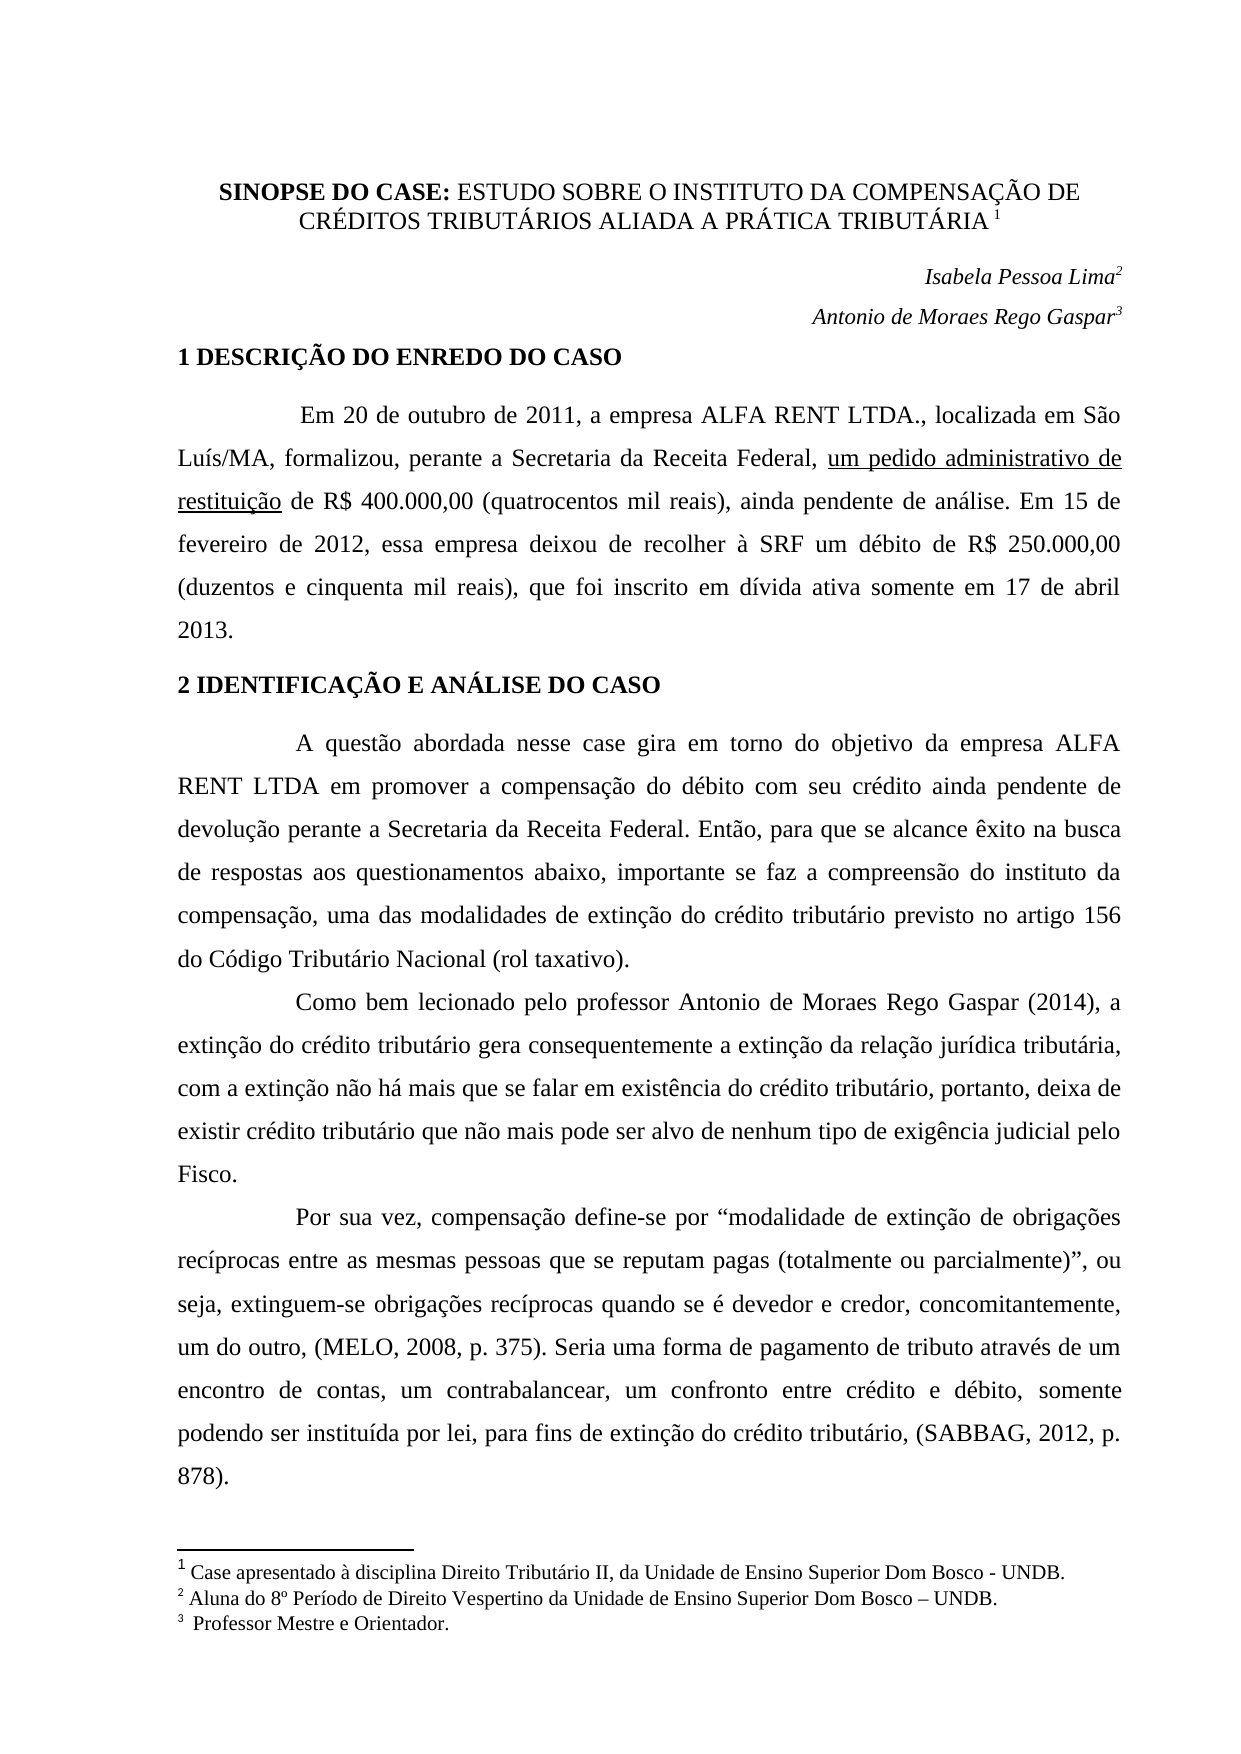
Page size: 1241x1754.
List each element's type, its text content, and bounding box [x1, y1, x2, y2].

text SINOPSE DO CASE: ESTUDO SOBRE O INSTITUTO DA COMPENSAÇÃO DE CRÉDITOS TRIBUTÁRIOS ALIADA A PRÁTICA TRIBUTÁRIA [177, 177, 1122, 235]
text Em 20 de outubro de 2011, a empresa ALFA RENT LTDA., localizada em São Luís/MA, formalizou, perante a Secretaria da Receita Federal, um pedido administrativo de restituição de R$ 400.000,00 (quatrocentos mil reais), ainda pendente de análise. Em 15 de fevereiro de 2012, essa empresa deixou de recolher à SRF um débito de R$ 250.000,00 (duzentos e cinquenta mil reais), que foi inscrito em dívida ativa somente em 17 de abril 2013. [177, 400, 1122, 644]
text Por sua vez, compensação define-se por “modalidade de extinção de obrigações recíprocas entre as mesmas pessoas que se reputam pagas (totalmente ou parcialmente)”, ou seja, extinguem-se obrigações recíprocas quando se é devedor e credor, concomitantemente, um do outro, (MELO, 2008, p. 375). Seria uma forma de pagamento de tributo através de um encontro de contas, um contrabalancear, um confronto entre crédito e débito, somente podendo ser instituída por lei, para fins de extinção do crédito tributário, (SABBAG, 2012, p. 878). [177, 1202, 1122, 1490]
text Isabela Pessoa Lima [177, 263, 1122, 290]
text Como bem lecionado pelo professor Antonio de Moraes Rego Gaspar (2014), a extinção do crédito tributário gera consequentemente a extinção da relação jurídica tributária, com a extinção não há mais que se falar em existência do crédito tributário, portanto, deixa de existir crédito tributário que não mais pode ser alvo de nenhum tipo de exigência judicial pelo Fisco. [177, 987, 1122, 1188]
text Antonio de Moraes Rego Gaspar [177, 303, 1122, 329]
text A questão abordada nesse case gira em torno do objetivo da empresa ALFA RENT LTDA em promover a compensação do débito com seu crédito ainda pendente de devolução perante a Secretaria da Receita Federal. Então, para que se alcance êxito na busca de respostas aos questionamentos abaixo, importante se faz a compreensão do instituto da compensação, uma das modalidades de extinção do crédito tributário previsto no artigo 156 do Código Tributário Nacional (rol taxativo). [177, 728, 1122, 972]
text 1 DESCRIÇÃO DO ENREDO DO CASO [177, 342, 1122, 371]
text 2 IDENTIFICAÇÃO E ANÁLISE DO CASO [177, 671, 1122, 699]
